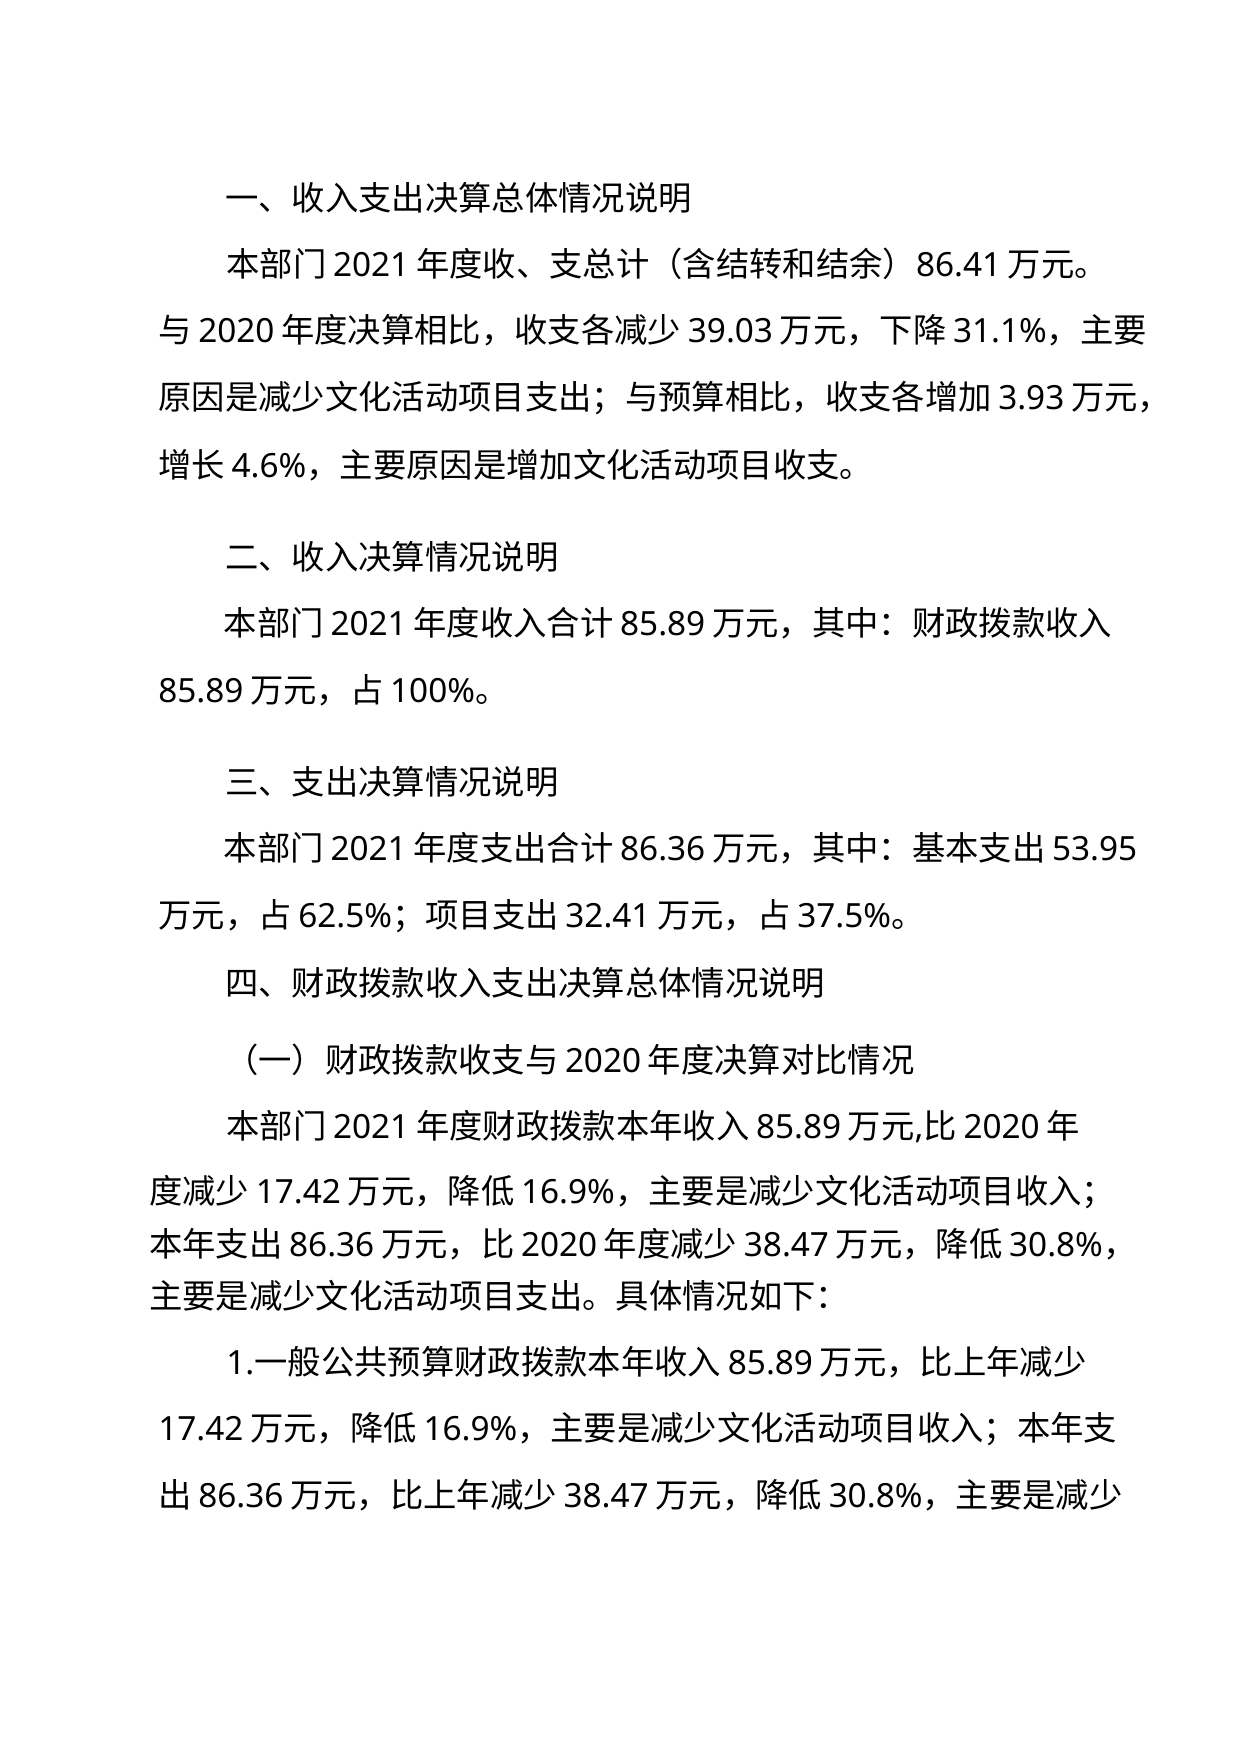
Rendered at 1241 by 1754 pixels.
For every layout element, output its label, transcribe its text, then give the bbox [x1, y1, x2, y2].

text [158, 1402, 1147, 1517]
text 本部门2021年度收入合计85.89万元，其中：财政拨款收入85.89万元，占100%。 [158, 596, 1147, 712]
subtitle （一）财政拨款收支与2020年度决算对比情况 [225, 1033, 1208, 1082]
text 1.一般公共预算财政拨款本年收入85.89万元，比上年减少 [226, 1335, 1147, 1384]
subtitle 三、支出决算情况说明 [225, 756, 1208, 804]
text 本部门2021年度财政拨款本年收入85.89万元,比2020年 [226, 1099, 1147, 1148]
text 本部门2021年度支出合计86.36万元，其中：基本支出53.95 万元，占62.5%；项目支出32.41万元，占37.5%。 [158, 822, 1147, 937]
subtitle 二、收入决算情况说明 [225, 531, 1208, 579]
subtitle 一、收入支出决算总体情况说明 [225, 172, 1208, 220]
text 与2020年度决算相比，收支各减少39.03万元，下降31.1%，主要原因是减少文化活动项目支出；与预算相比，收支各增加3.93万元，增长4.6%，主要原因是增加文化活动项目收支。 [158, 304, 1147, 487]
text 度减少17.42万元，降低16.9%，主要是减少文化活动项目收入；本年支出86.36万元，比2020年度减少38.47万元，降低30.8%，主要是减少文化活动项目支出。具体情况如下： [149, 1165, 1147, 1318]
text 本部门2021年度收、支总计（含结转和结余）86.41万元。 [226, 238, 1147, 286]
text 四、财政拨款收入支出决算总体情况说明 [225, 956, 1208, 1004]
